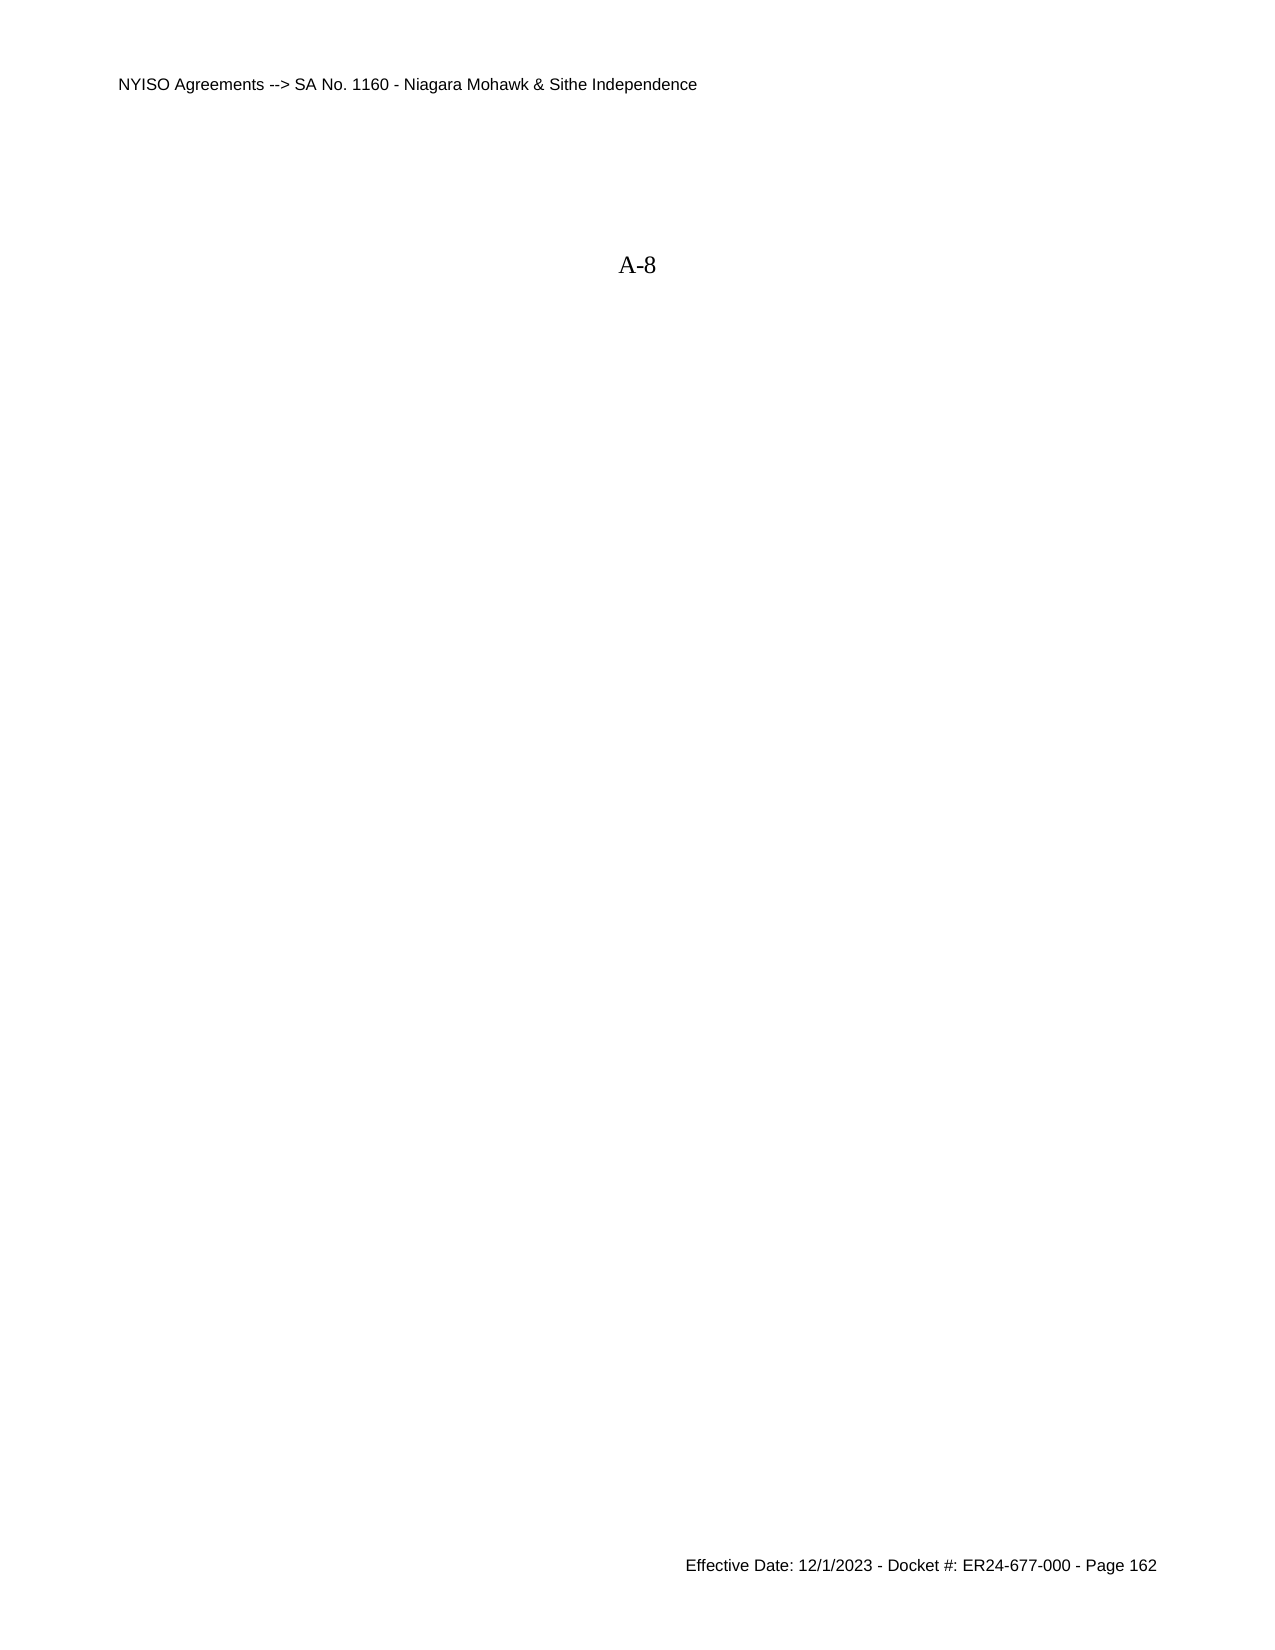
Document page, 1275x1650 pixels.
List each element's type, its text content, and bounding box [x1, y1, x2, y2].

text A-8 [618, 251, 1275, 279]
